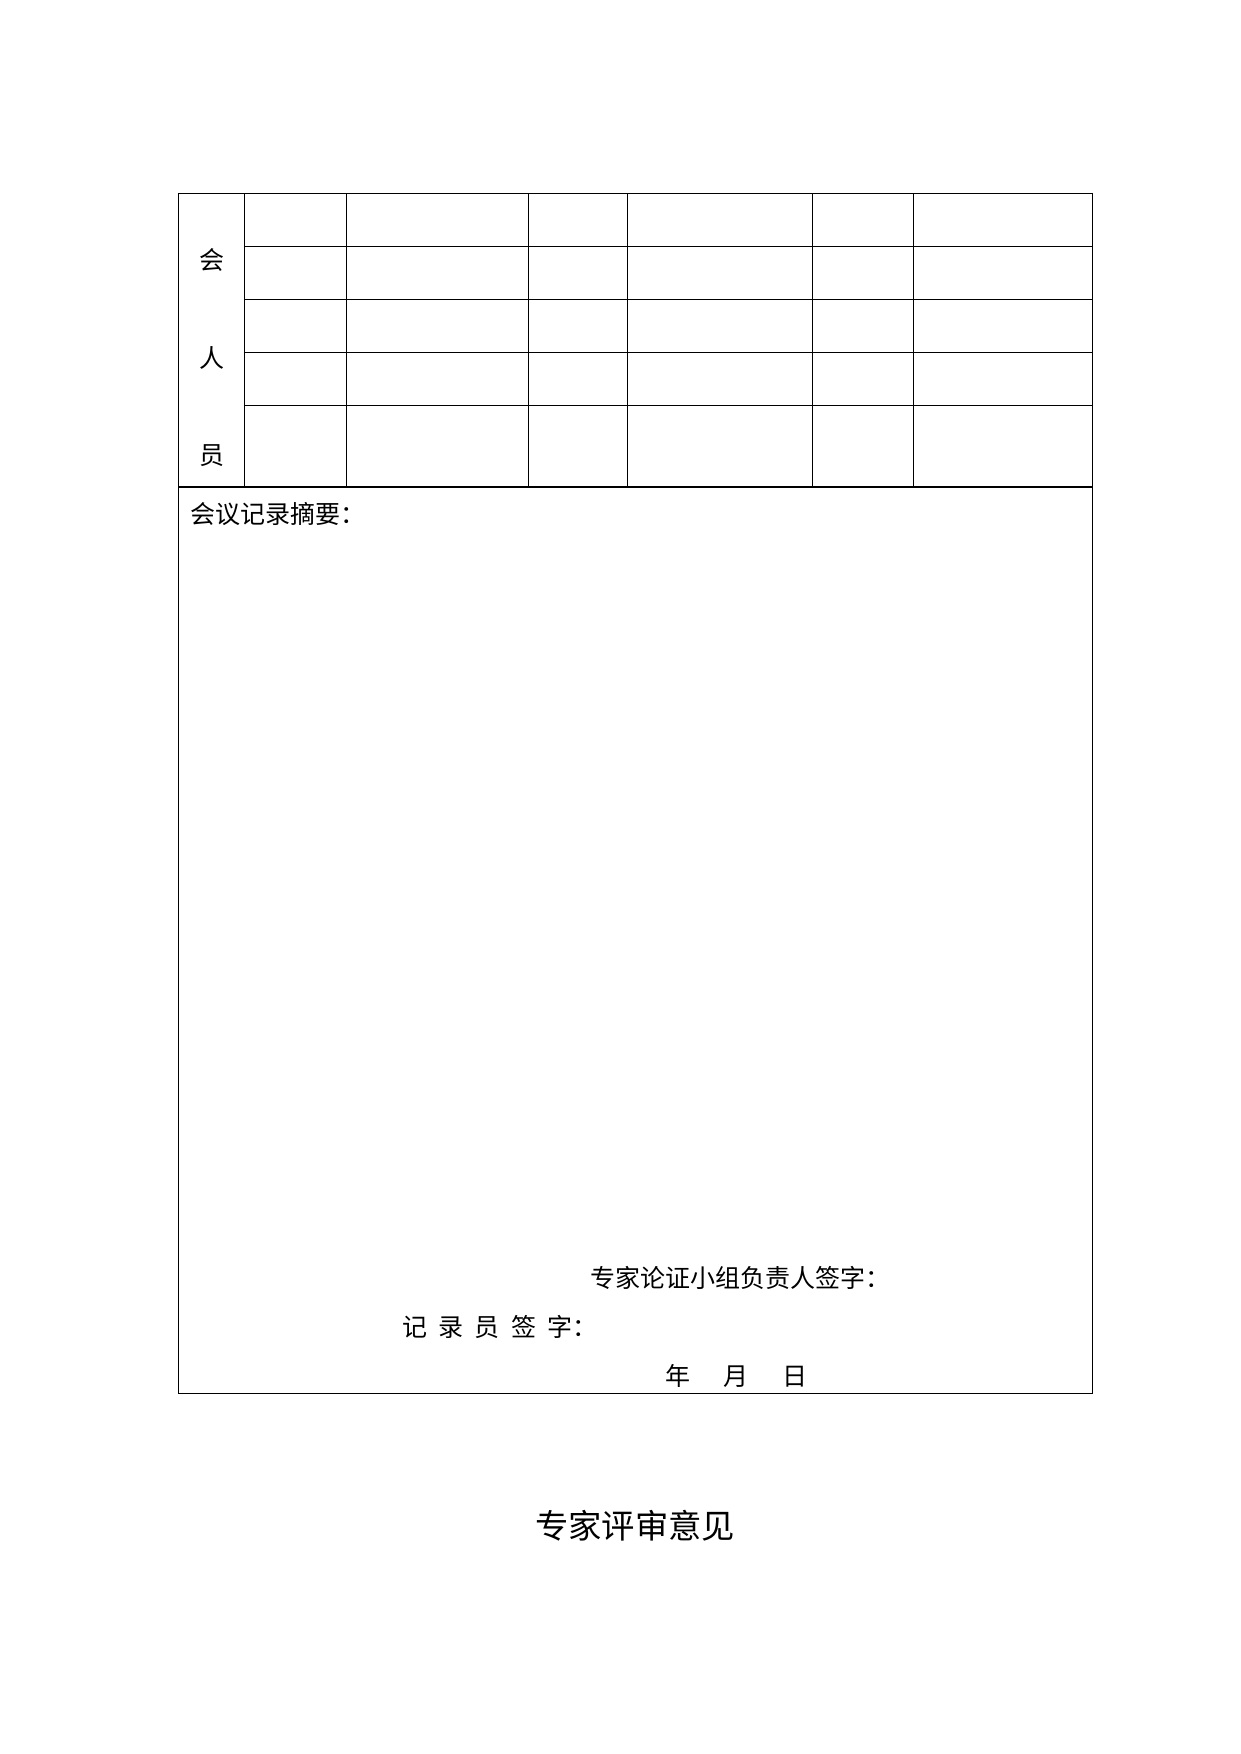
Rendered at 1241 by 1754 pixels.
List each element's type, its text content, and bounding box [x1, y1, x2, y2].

table_cell [529, 194, 627, 246]
text 专家评审意见 [177, 1491, 1092, 1556]
table_cell [347, 300, 528, 352]
table_cell [347, 406, 528, 486]
table_cell [347, 194, 528, 246]
table_cell [914, 194, 1092, 246]
table_cell [529, 353, 627, 405]
table_cell [813, 300, 913, 352]
table_cell [529, 406, 627, 486]
table_cell [813, 247, 913, 299]
table_cell [914, 353, 1092, 405]
table_cell [347, 353, 528, 405]
table_cell [245, 406, 346, 486]
table_cell [914, 300, 1092, 352]
table_cell [245, 194, 346, 246]
table_cell 会议记录摘要： 专家论证小组负责人签字： 记 录 员 签 字： 年 月 日 [179, 488, 1092, 1392]
table_cell [347, 247, 528, 299]
table_cell [628, 406, 812, 486]
table_cell [245, 300, 346, 352]
table_cell [914, 247, 1092, 299]
table_cell [813, 353, 913, 405]
table_cell [245, 247, 346, 299]
table_cell [529, 300, 627, 352]
table_cell [628, 194, 812, 246]
table_cell [914, 406, 1092, 486]
table_cell [628, 353, 812, 405]
table_cell 与 会 人 员 [179, 194, 244, 486]
table_cell [628, 247, 812, 299]
table_cell [813, 406, 913, 486]
table_cell [245, 353, 346, 405]
table_cell [813, 194, 913, 246]
table_cell [628, 300, 812, 352]
table_cell [529, 247, 627, 299]
